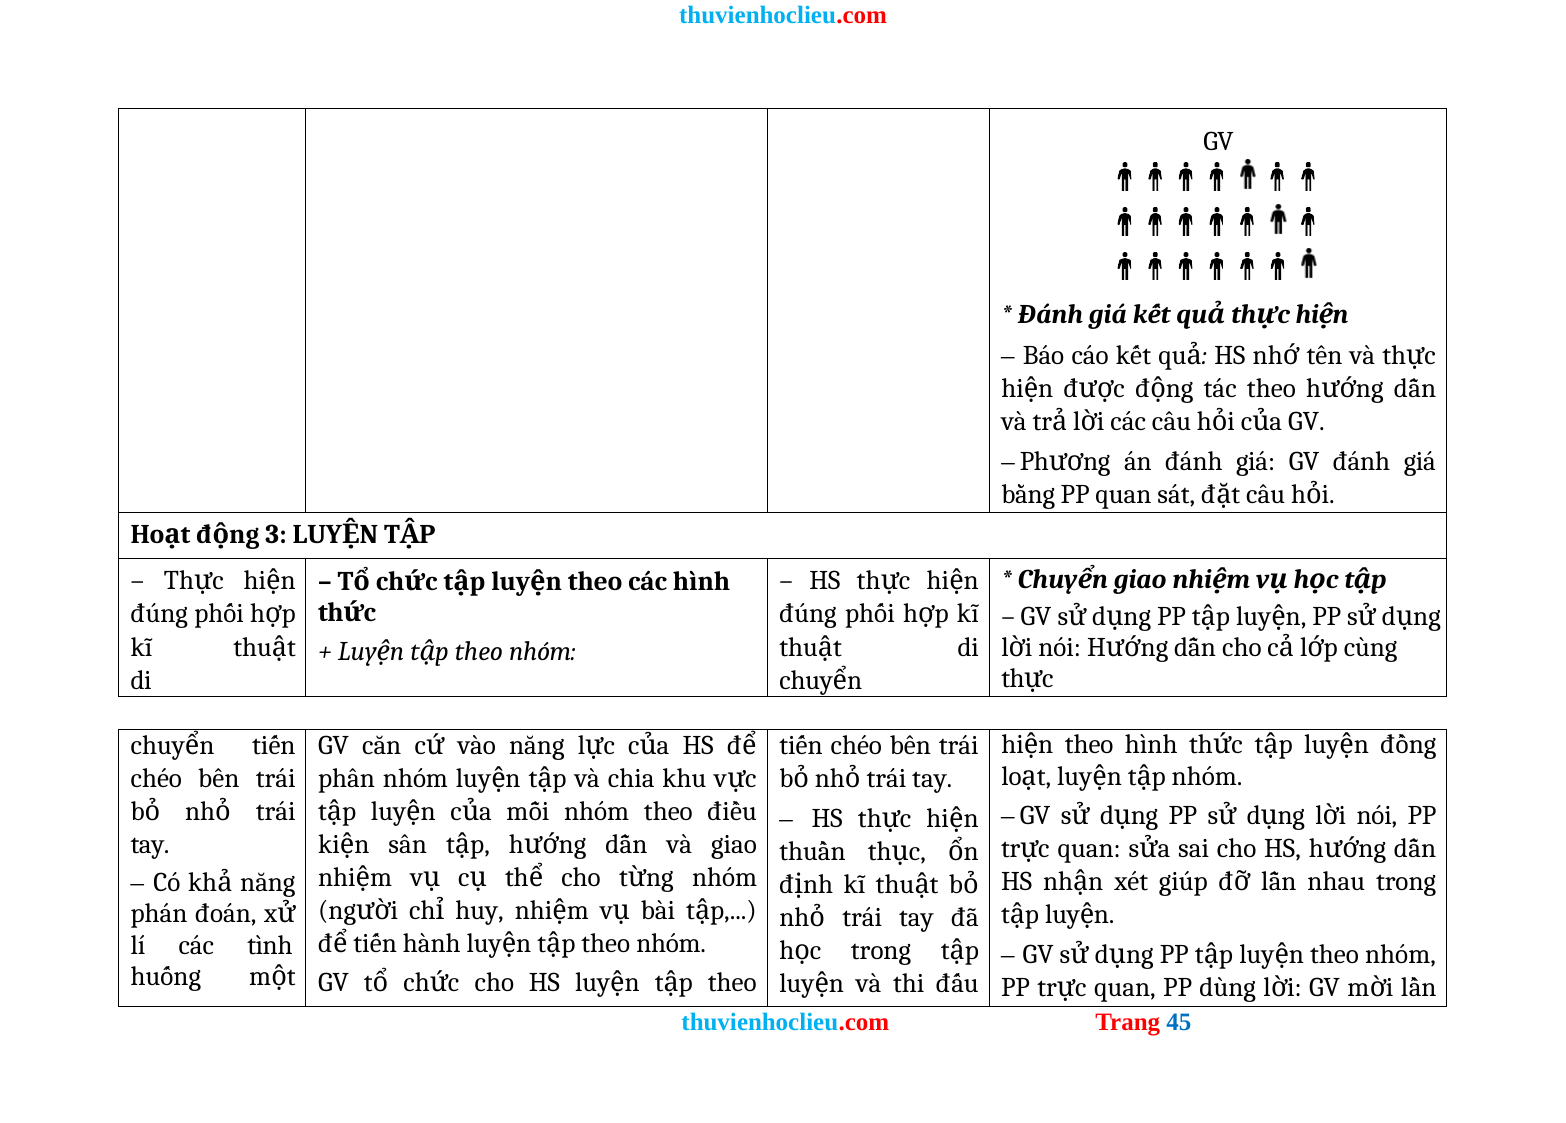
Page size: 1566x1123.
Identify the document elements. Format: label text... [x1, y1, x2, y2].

picture [1178, 252, 1193, 280]
picture [1301, 207, 1315, 236]
table_cell – HS thực hiện đúng phối hợp kĩ thuật di chuyển [768, 559, 989, 696]
table_header [768, 109, 989, 512]
picture [1148, 207, 1162, 236]
picture [1178, 207, 1193, 236]
picture [1117, 162, 1132, 191]
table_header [768, 730, 989, 1006]
picture [1266, 203, 1289, 236]
picture [1148, 162, 1162, 191]
picture [1236, 158, 1258, 191]
picture [1240, 252, 1254, 280]
picture [1148, 252, 1162, 280]
picture [1178, 162, 1193, 191]
picture [1301, 162, 1315, 191]
picture [1240, 207, 1254, 236]
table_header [990, 109, 1446, 512]
picture [1270, 252, 1285, 280]
picture [1297, 247, 1319, 280]
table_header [119, 730, 305, 1006]
picture [1209, 162, 1224, 191]
table_header [119, 109, 305, 512]
table_cell Hoạt động 3: LUYỆN TẬP [119, 513, 1446, 558]
picture [1270, 162, 1284, 191]
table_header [990, 730, 1446, 1006]
picture [1117, 252, 1132, 280]
table_header [306, 109, 767, 512]
table_cell – Thực hiện đúng phối hợp kĩ thuật di [119, 559, 305, 696]
table_cell – Tổ chức tập luyện theo các hình thức + Luyện tập theo nhóm: [306, 559, 767, 696]
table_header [306, 730, 767, 1006]
picture [1117, 207, 1132, 236]
table_cell * Chuyển giao nhiệm vụ học tập – GV sử dụng PP tập luyện, PP sử dụng lời nói: Hướng dẫn cho cả lớp cùng thực [990, 559, 1446, 696]
picture [1209, 207, 1223, 236]
picture [1209, 252, 1223, 280]
